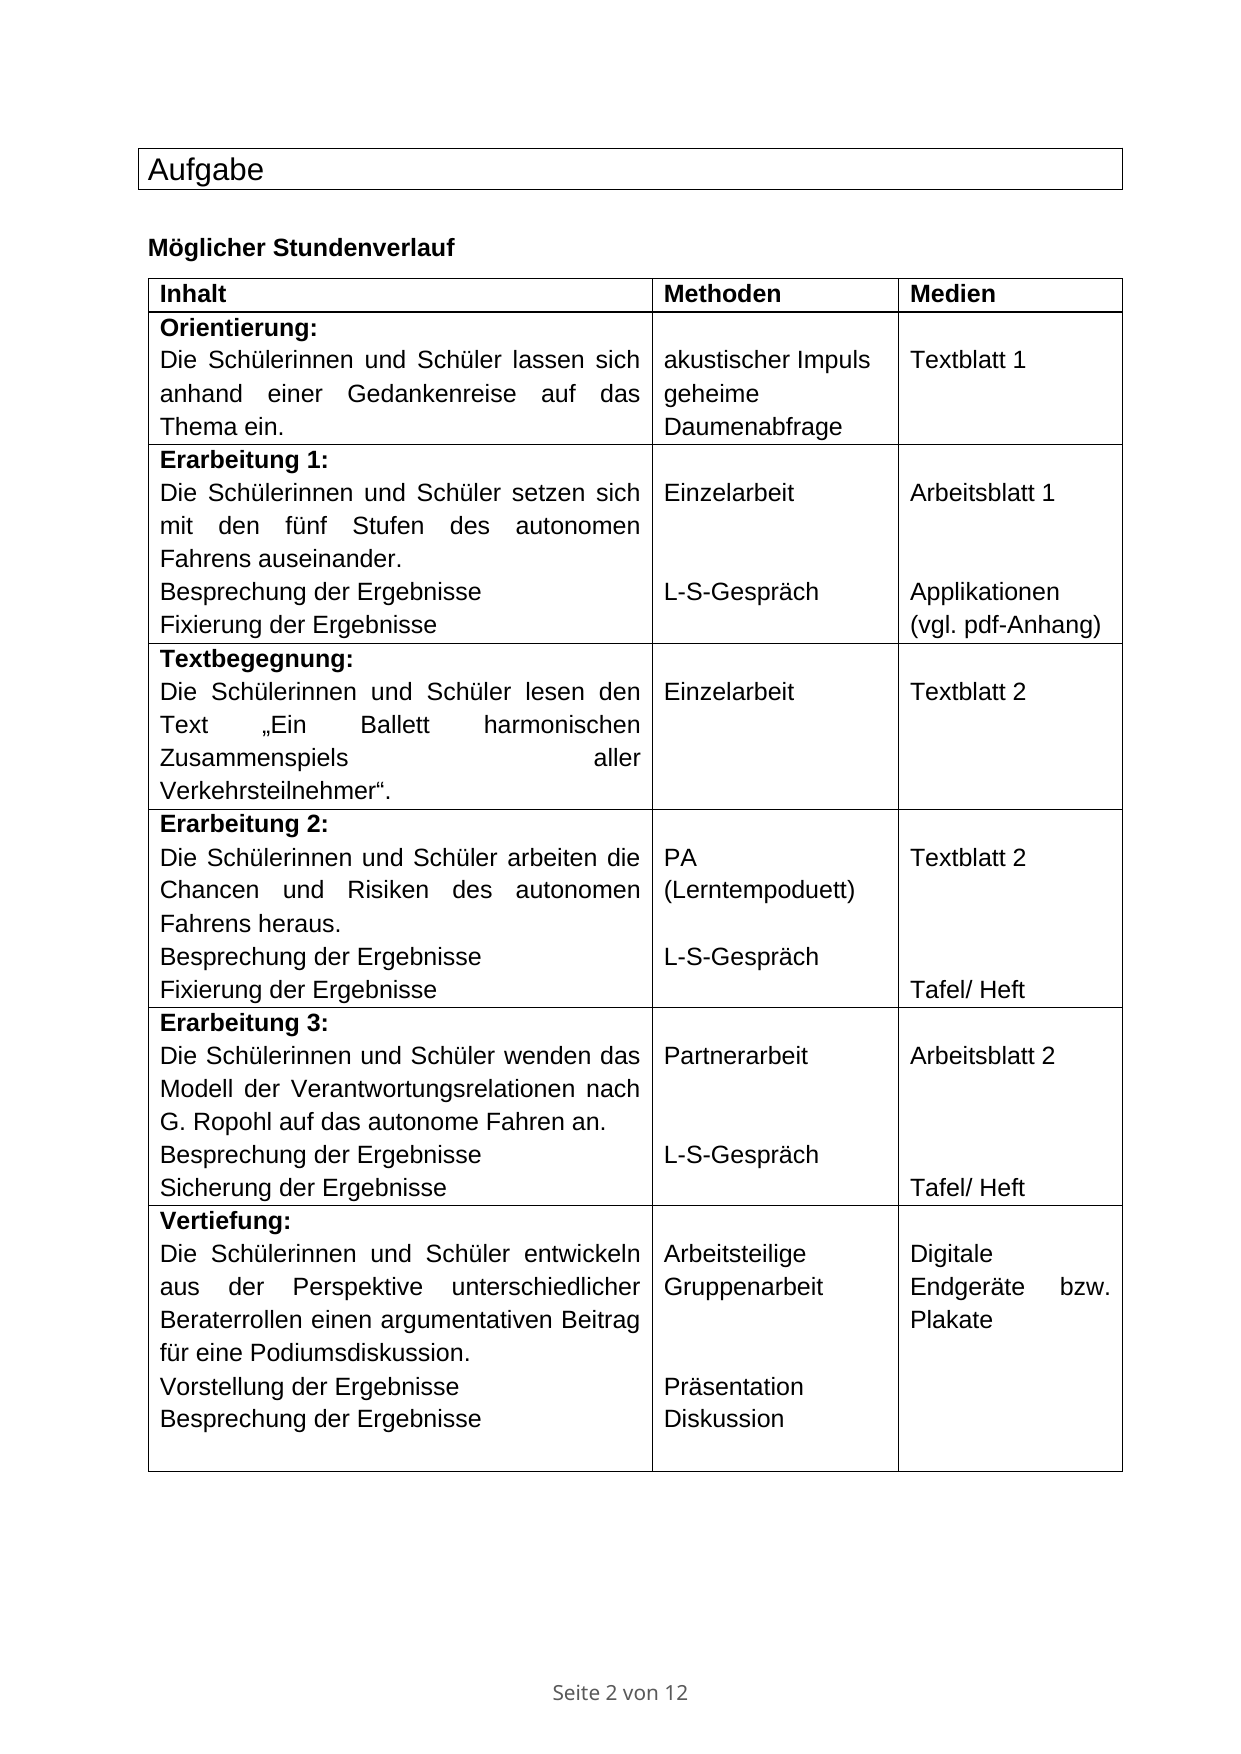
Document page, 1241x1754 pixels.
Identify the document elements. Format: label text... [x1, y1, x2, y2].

table_cell Textblatt 2 Tafel/ Heft [899, 810, 1122, 1007]
table_cell Textbegegnung: Die Schülerinnen und Schüler lesen den Text „Ein Ballett harmonischen Zusammenspiels aller Verkehrsteilnehmer“. [149, 644, 652, 808]
table_cell akustischer Impuls geheime Daumenabfrage [653, 313, 898, 444]
table_cell Einzelarbeit L-S-Gespräch [653, 445, 898, 643]
table_cell Digitale Endgeräte bzw. Plakate [899, 1206, 1122, 1471]
table_cell Textblatt 2 [899, 644, 1122, 808]
table_cell Partnerarbeit L-S-Gespräch [653, 1008, 898, 1205]
table_cell Erarbeitung 3: Die Schülerinnen und Schüler wenden das Modell der Verantwortungsrelationen nach G. Ropohl auf das autonome Fahren an. Besprechung der Ergebnisse Sicherung der Ergebnisse [149, 1008, 652, 1205]
table_cell Einzelarbeit [653, 644, 898, 808]
subtitle Aufgabe [139, 149, 1122, 189]
table_cell PA (Lerntempoduett) L-S-Gespräch [653, 810, 898, 1007]
table_cell Arbeitsteilige Gruppenarbeit Präsentation Diskussion [653, 1206, 898, 1471]
table_header Inhalt [149, 279, 652, 311]
table_header Methoden [653, 279, 898, 311]
table_cell Textblatt 1 [899, 313, 1122, 444]
table_cell Erarbeitung 1: Die Schülerinnen und Schüler setzen sich mit den fünf Stufen des autonomen Fahrens auseinander. Besprechung der Ergebnisse Fixierung der Ergebnisse [149, 445, 652, 643]
table_cell Orientierung: Die Schülerinnen und Schüler lassen sich anhand einer Gedankenreise auf das Thema ein. [149, 313, 652, 444]
table_cell Erarbeitung 2: Die Schülerinnen und Schüler arbeiten die Chancen und Risiken des autonomen Fahrens heraus. Besprechung der Ergebnisse Fixierung der Ergebnisse [149, 810, 652, 1007]
table_cell Vertiefung: Die Schülerinnen und Schüler entwickeln aus der Perspektive unterschiedlicher Beraterrollen einen argumentativen Beitrag für eine Podiumsdiskussion. Vorstellung der Ergebnisse Besprechung der Ergebnisse [149, 1206, 652, 1471]
table_cell Arbeitsblatt 1 Applikationen (vgl. pdf-Anhang) [899, 445, 1122, 643]
table_header Medien [899, 279, 1122, 311]
text Möglicher Stundenverlauf [148, 233, 1092, 261]
table_cell Arbeitsblatt 2 Tafel/ Heft [899, 1008, 1122, 1205]
